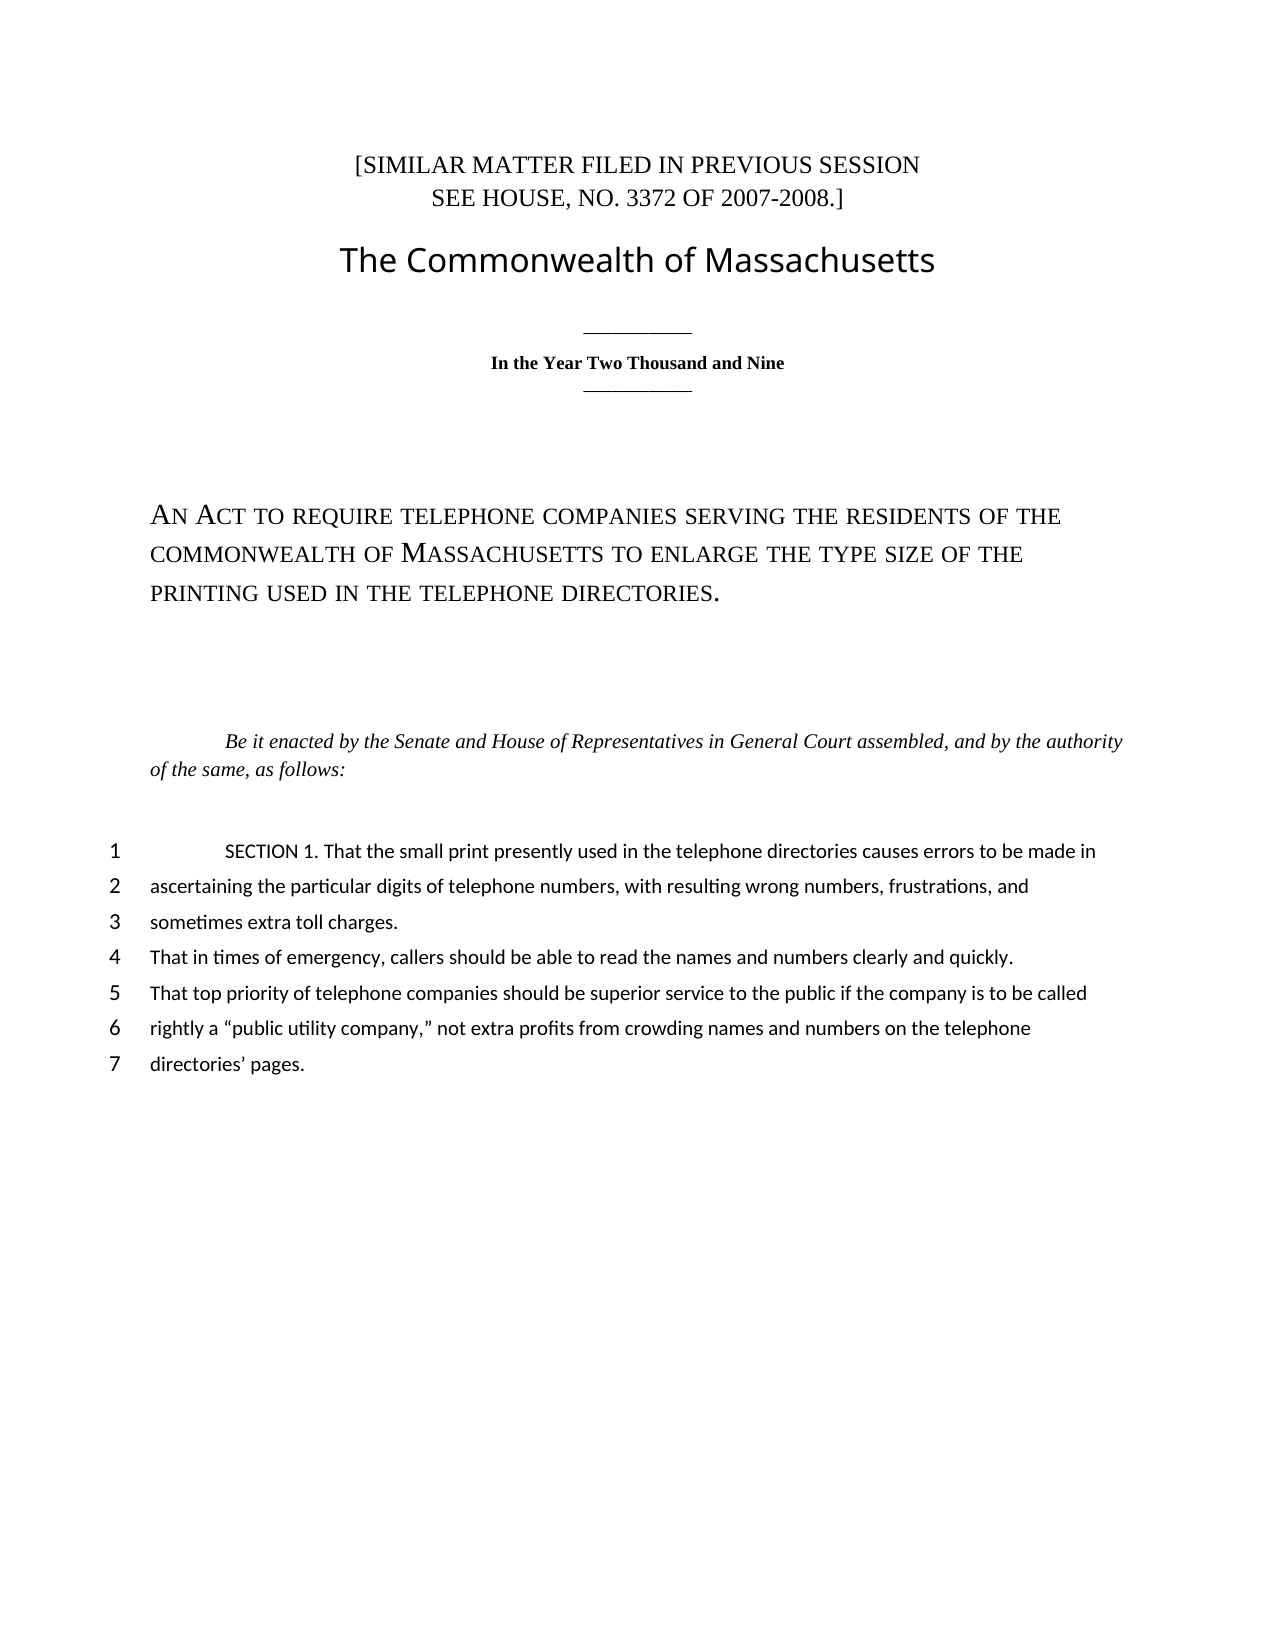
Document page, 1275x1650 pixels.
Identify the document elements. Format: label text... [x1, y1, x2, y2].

text SECTION 1. That the small print presently used in the telephone directories causes errors to be made in ascertaining the particular digits of telephone numbers, with resulting wrong numbers, frustrations, and sometimes extra toll charges. That in times of emergency, callers should be able to read the names and numbers clearly and quickly. That top priority of telephone companies should be superior service to the public if the company is to be called rightly a “public utility company,” not extra profits from crowding names and numbers on the telephone directories’ pages. [150, 838, 1125, 1076]
text An Act to require telephone companies serving the residents of the commonwealth of Massachusetts to enlarge the type size of the printing used in the telephone directories. [150, 497, 1125, 704]
text In the Year Two Thousand and Nine [150, 352, 1125, 374]
text _______________ [150, 377, 1125, 406]
text [SIMILAR MATTER FILED IN PREVIOUS SESSION SEE HOUSE, NO. 3372 OF 2007-2008.] [150, 150, 1125, 212]
text The Commonwealth of Massachusetts [150, 237, 1125, 314]
text _______________ [150, 319, 1125, 348]
text Be it enacted by the Senate and House of Representatives in General Court assembled, and by the authority of the same, as follows: [150, 729, 1125, 813]
